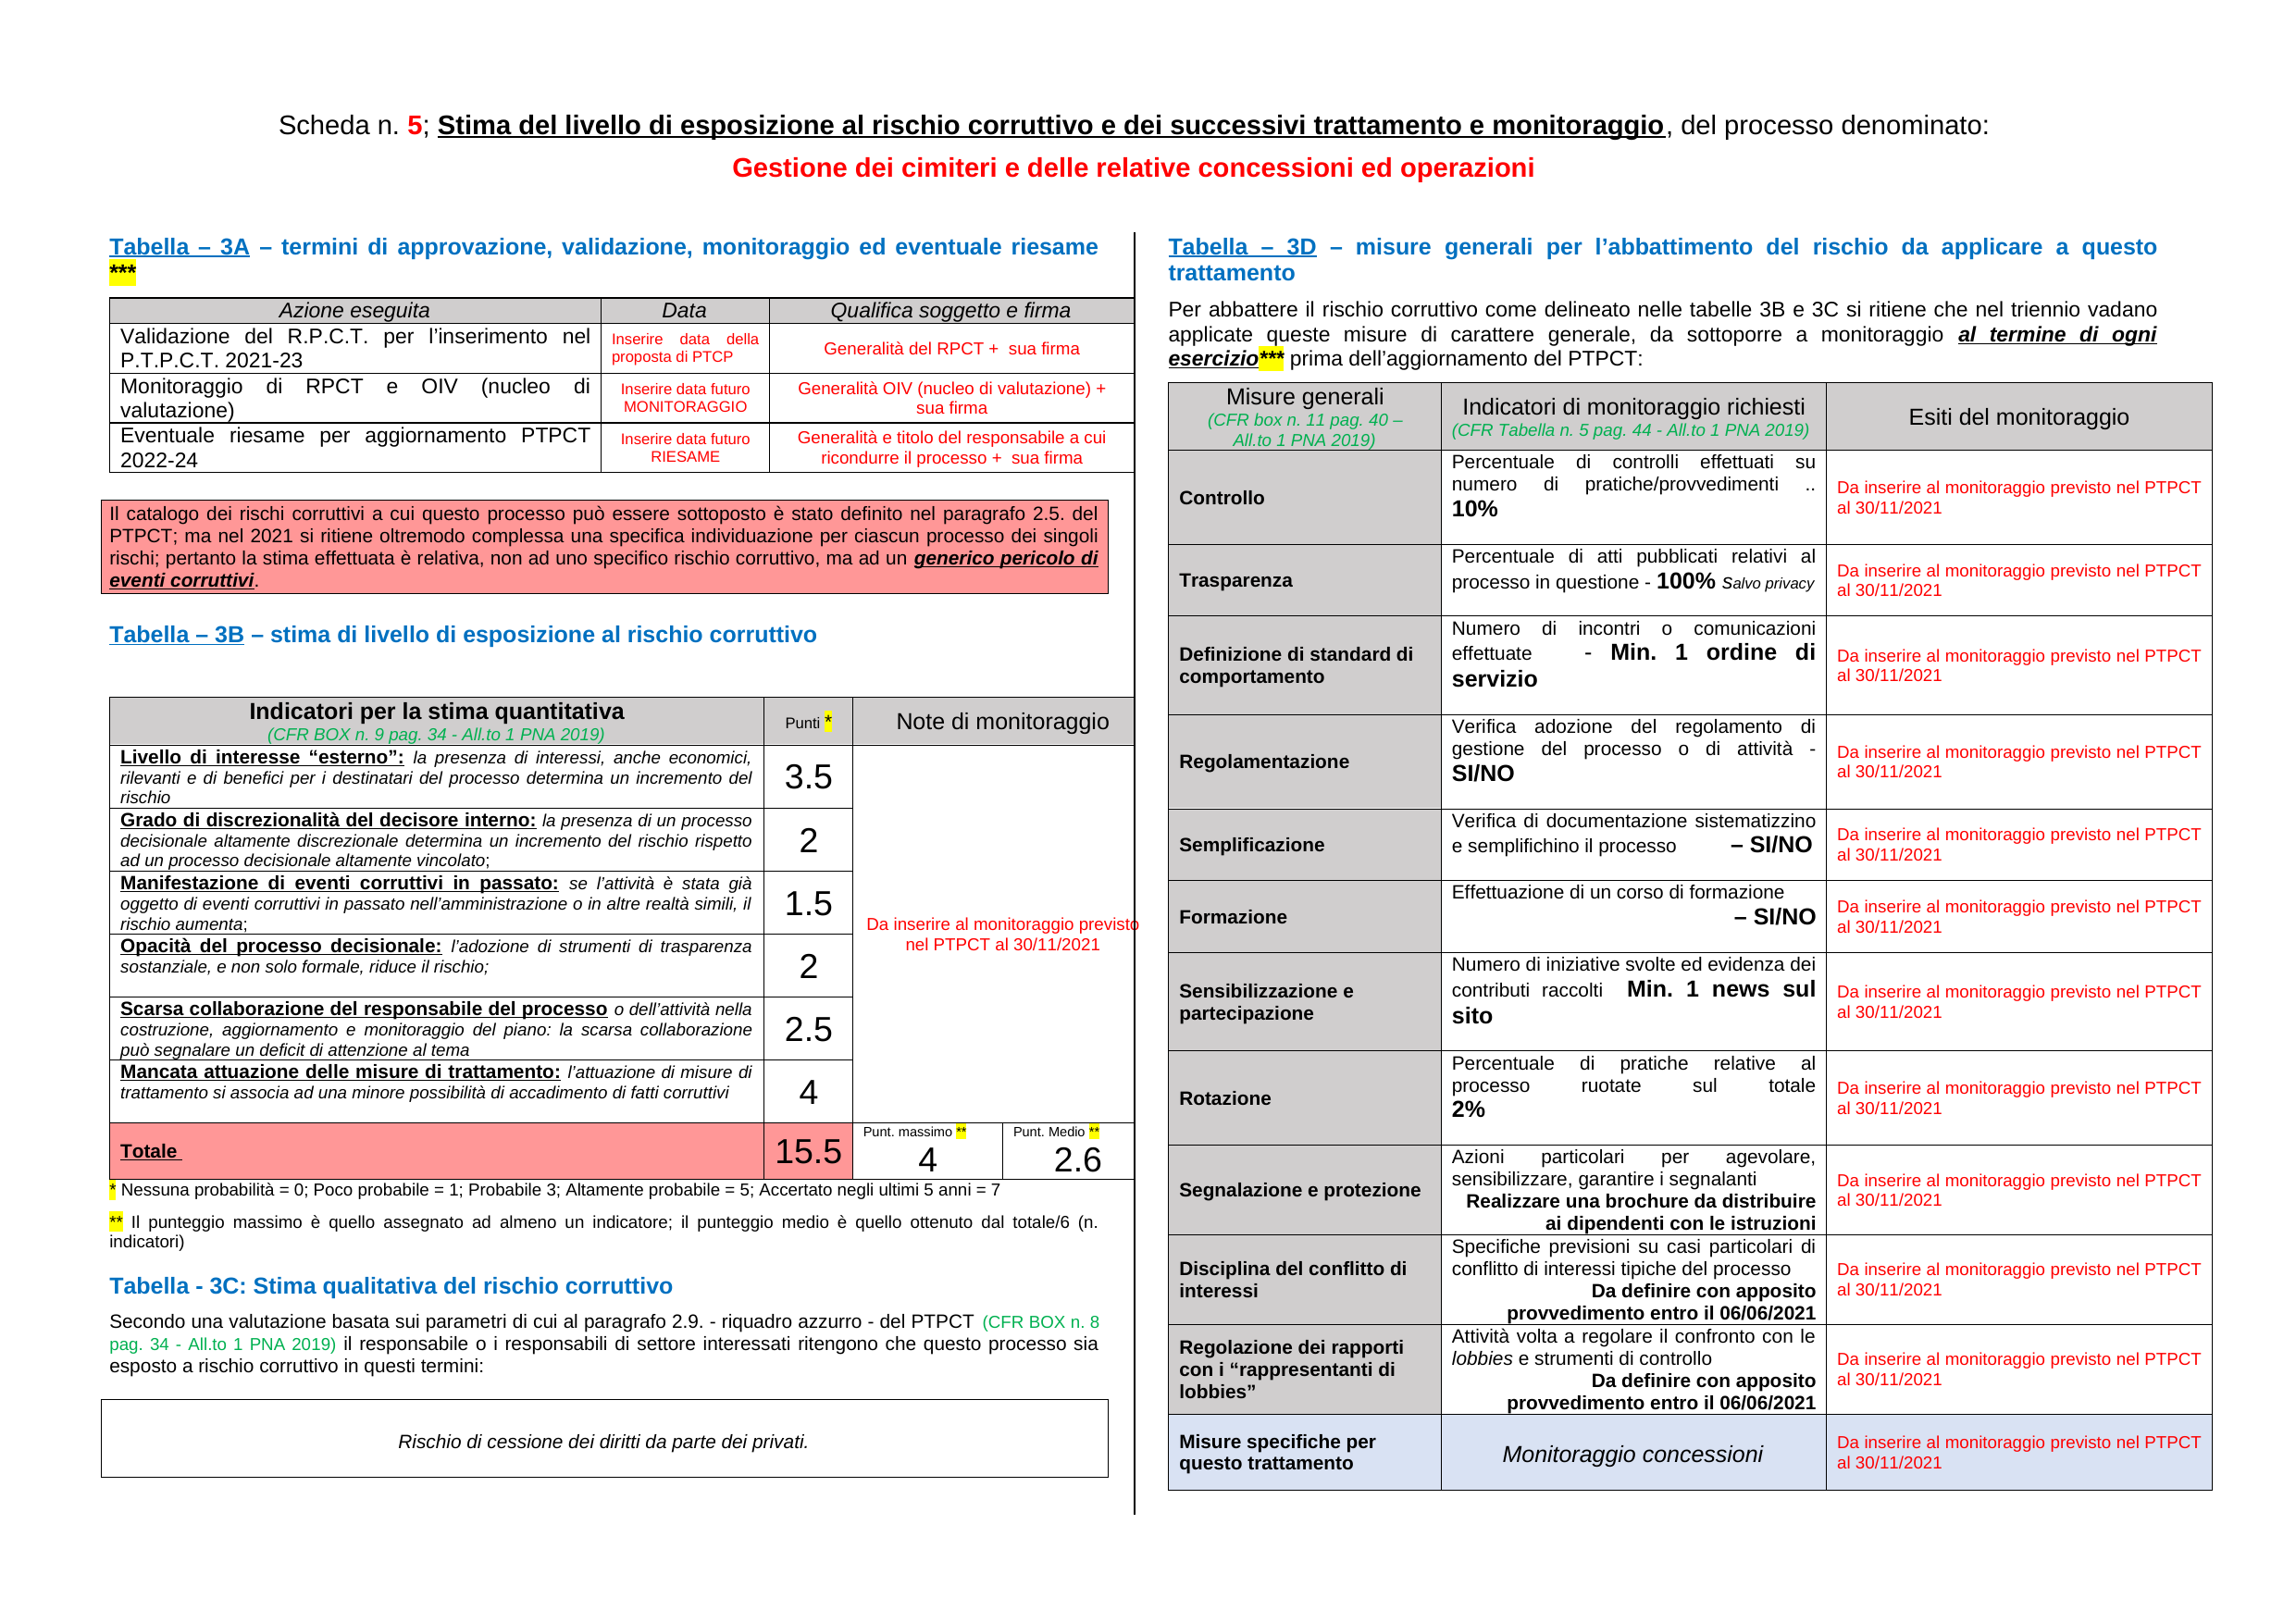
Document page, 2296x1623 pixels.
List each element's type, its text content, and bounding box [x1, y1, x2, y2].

table_cell Numero di iniziative svolte ed evidenza dei contributi raccolti Min. 1 news sul sito [1442, 953, 1826, 1050]
table_cell Percentuale di pratiche relative al processo ruotate sul totale 2% [1442, 1051, 1826, 1145]
table_cell Da inserire al monitoraggio previsto nel PTPCT al 30/11/2021 [1827, 545, 2212, 615]
table_header Misure generali (CFR box n. 11 pag. 40 – All.to 1 PNA 2019) [1169, 383, 1441, 450]
table_cell Da inserire al monitoraggio previsto nel PTPCT al 30/11/2021 [1827, 715, 2212, 808]
text Tabella – 3B – stima di livello di esposizione al rischio corruttivo [109, 621, 1099, 647]
table_cell 15.5 [764, 1123, 852, 1179]
text Tabella - 3C: Stima qualitativa del rischio corruttivo [109, 1272, 1099, 1298]
table_cell Specifiche previsioni su casi particolari di conflitto di interessi tipiche del processo Da definire con apposito provvedimento entro il 06/06/2021 [1442, 1235, 1826, 1324]
table_cell Scarsa collaborazione del responsabile del processo o dell’attività nella costruzione, aggiornamento e monitoraggio del piano: la scarsa collaborazione può segnalare un deficit di attenzione al tema [110, 997, 763, 1059]
table_header Esiti del monitoraggio [1827, 383, 2212, 450]
text Rischio di cessione dei diritti da parte dei privati. [109, 1431, 1099, 1453]
table_cell Definizione di standard di comportamento [1169, 616, 1441, 714]
table_header Indicatori di monitoraggio richiesti (CFR Tabella n. 5 pag. 44 - All.to 1 PNA 2019) [1442, 383, 1826, 450]
table_cell Livello di interesse “esterno”: la presenza di interessi, anche economici, rilevanti e di benefici per i destinatari del processo determina un incremento del rischio [110, 746, 763, 808]
table_cell Da inserire al monitoraggio previsto nel PTPCT al 30/11/2021 [1827, 1146, 2212, 1234]
table_header Indicatori per la stima quantitativa (CFR BOX n. 9 pag. 34 - All.to 1 PNA 2019) [110, 698, 763, 744]
table_cell Da inserire al monitoraggio previsto nel PTPCT al 30/11/2021 [1827, 810, 2212, 880]
table_cell 3.5 [764, 746, 852, 808]
table_cell Percentuale di controlli effettuati su numero di pratiche/provvedimenti .. 10% [1442, 451, 1826, 544]
table_header Qualifica soggetto e firma [770, 299, 1134, 323]
table_cell Regolazione dei rapporti con i “rappresentanti di lobbies” [1169, 1325, 1441, 1414]
table_cell Semplificazione [1169, 810, 1441, 880]
table_cell Monitoraggio di RPCT e OIV (nucleo di valutazione) [110, 374, 601, 422]
table_cell Rotazione [1169, 1051, 1441, 1145]
table_cell Da inserire al monitoraggio previsto nel PTPCT al 30/11/2021 [1827, 451, 2212, 544]
table_header Data [602, 299, 769, 323]
table_cell Generalità del RPCT + sua firma [770, 324, 1134, 373]
table_cell Azioni particolari per agevolare, sensibilizzare, garantire i segnalanti Realizzare una brochure da distribuire ai dipendenti con le istruzioni [1442, 1146, 1826, 1234]
table_cell Da inserire al monitoraggio previsto nel PTPCT al 30/11/2021 [1827, 1325, 2212, 1414]
table_cell Sensibilizzazione e partecipazione [1169, 953, 1441, 1050]
table_cell Misure specifiche per questo trattamento [1169, 1415, 1441, 1490]
table_header Punti * [764, 698, 852, 744]
text Gestione dei cimiteri e delle relative concessioni ed operazioni [109, 152, 2159, 183]
table_cell Generalità OIV (nucleo di valutazione) + sua firma [770, 374, 1134, 422]
table_cell 2 [764, 809, 852, 871]
table_cell Da inserire al monitoraggio previsto nel PTPCT al 30/11/2021 [1827, 881, 2212, 952]
table_cell Eventuale riesame per aggiornamento PTPCT 2022-24 [110, 424, 601, 472]
table_header Azione eseguita [110, 299, 601, 323]
table_cell Opacità del processo decisionale: l’adozione di strumenti di trasparenza sostanziale, e non solo formale, riduce il rischio; [110, 935, 763, 997]
table_cell Trasparenza [1169, 545, 1441, 615]
table_cell Da inserire al monitoraggio previsto nel PTPCT al 30/11/2021 [1827, 616, 2212, 714]
table_cell Inserire data futuro MONITORAGGIO [602, 374, 769, 422]
table_cell Inserire data della proposta di PTCP [602, 324, 769, 373]
table_cell Monitoraggio concessioni [1442, 1415, 1826, 1490]
text ** Il punteggio massimo è quello assegnato ad almeno un indicatore; il punteggio medio è quello ottenuto dal totale/6 (n. indicatori) [109, 1211, 1099, 1251]
text Per abbattere il rischio corruttivo come delineato nelle tabelle 3B e 3C si ritiene che nel triennio vadano applicate queste misure di carattere generale, da sottoporre a monitoraggio al termine di ogni esercizio*** prima dell’aggiornamento del PTPCT: [1168, 297, 2159, 371]
table_cell Manifestazione di eventi corruttivi in passato: se l’attività è stata già oggetto di eventi corruttivi in passato nell’amministrazione o in altre realtà simili, il rischio aumenta; [110, 872, 763, 934]
table_cell Punt. Medio ** 2.6 [1003, 1123, 1134, 1179]
text Tabella – 3A – termini di approvazione, validazione, monitoraggio ed eventuale riesame *** [109, 232, 1099, 286]
table_cell Formazione [1169, 881, 1441, 952]
table_cell Generalità e titolo del responsabile a cui ricondurre il processo + sua firma [770, 424, 1134, 472]
table_cell Segnalazione e protezione [1169, 1146, 1441, 1234]
table_cell Percentuale di atti pubblicati relativi al processo in questione - 100% salvo privacy [1442, 545, 1826, 615]
table_cell Disciplina del conflitto di interessi [1169, 1235, 1441, 1324]
table_cell 1.5 [764, 872, 852, 934]
text Scheda n. 5; Stima del livello di esposizione al rischio corruttivo e dei successivi trattamento e monitoraggio, del processo denominato: [109, 109, 2159, 141]
table_cell Da inserire al monitoraggio previsto nel PTPCT al 30/11/2021 [853, 746, 1134, 1122]
table_cell Mancata attuazione delle misure di trattamento: l’attuazione di misure di trattamento si associa ad una minore possibilità di accadimento di fatti corruttivi [110, 1060, 763, 1122]
text * Nessuna probabilità = 0; Poco probabile = 1; Probabile 3; Altamente probabile = 5; Accertato negli ultimi 5 anni = 7 [116, 1180, 1099, 1200]
table_cell Da inserire al monitoraggio previsto nel PTPCT al 30/11/2021 [1827, 953, 2212, 1050]
table_header Note di monitoraggio [853, 698, 1134, 744]
table_cell Da inserire al monitoraggio previsto nel PTPCT al 30/11/2021 [1827, 1235, 2212, 1324]
table_cell 2 [764, 935, 852, 997]
table_cell Attività volta a regolare il confronto con le lobbies e strumenti di controllo Da definire con apposito provvedimento entro il 06/06/2021 [1442, 1325, 1826, 1414]
table_cell Numero di incontri o comunicazioni effettuate - Min. 1 ordine di servizio [1442, 616, 1826, 714]
table_cell Effettuazione di un corso di formazione – SI/NO [1442, 881, 1826, 952]
table_cell Regolamentazione [1169, 715, 1441, 808]
text Il catalogo dei rischi corruttivi a cui questo processo può essere sottoposto è stato definito nel paragrafo 2.5. del PTPCT; ma nel 2021 si ritiene oltremodo complessa una specifica individuazione per ciascun processo dei singoli rischi; pertanto la stima effettuata è relativa, non ad uno specifico rischio corruttivo, ma ad un generico pericolo di eventi corruttivi. [102, 501, 1108, 593]
text Tabella – 3D – misure generali per l’abbattimento del rischio da applicare a questo trattamento [1168, 232, 2159, 286]
table_cell Totale [110, 1123, 763, 1179]
text Secondo una valutazione basata sui parametri di cui al paragrafo 2.9. - riquadro azzurro - del PTPCT (CFR BOX n. 8 pag. 34 - All.to 1 PNA 2019) il responsabile o i responsabili di settore interessati ritengono che questo processo sia esposto a rischio corruttivo in questi termini: [109, 1310, 1099, 1377]
table_cell Punt. massimo ** 4 [853, 1123, 1002, 1179]
table_cell 2.5 [764, 997, 852, 1059]
table_cell Controllo [1169, 451, 1441, 544]
table_cell Verifica adozione del regolamento di gestione del processo o di attività - SI/NO [1442, 715, 1826, 808]
table_cell Da inserire al monitoraggio previsto nel PTPCT al 30/11/2021 [1827, 1051, 2212, 1145]
table_cell Grado di discrezionalità del decisore interno: la presenza di un processo decisionale altamente discrezionale determina un incremento del rischio rispetto ad un processo decisionale altamente vincolato; [110, 809, 763, 871]
table_cell Inserire data futuro RIESAME [602, 424, 769, 472]
table_cell Verifica di documentazione sistematizzino e semplifichino il processo – SI/NO [1442, 810, 1826, 880]
table_cell Da inserire al monitoraggio previsto nel PTPCT al 30/11/2021 [1827, 1415, 2212, 1490]
table_cell Validazione del R.P.C.T. per l’inserimento nel P.T.P.C.T. 2021-23 [110, 324, 601, 373]
table_cell 4 [764, 1060, 852, 1122]
